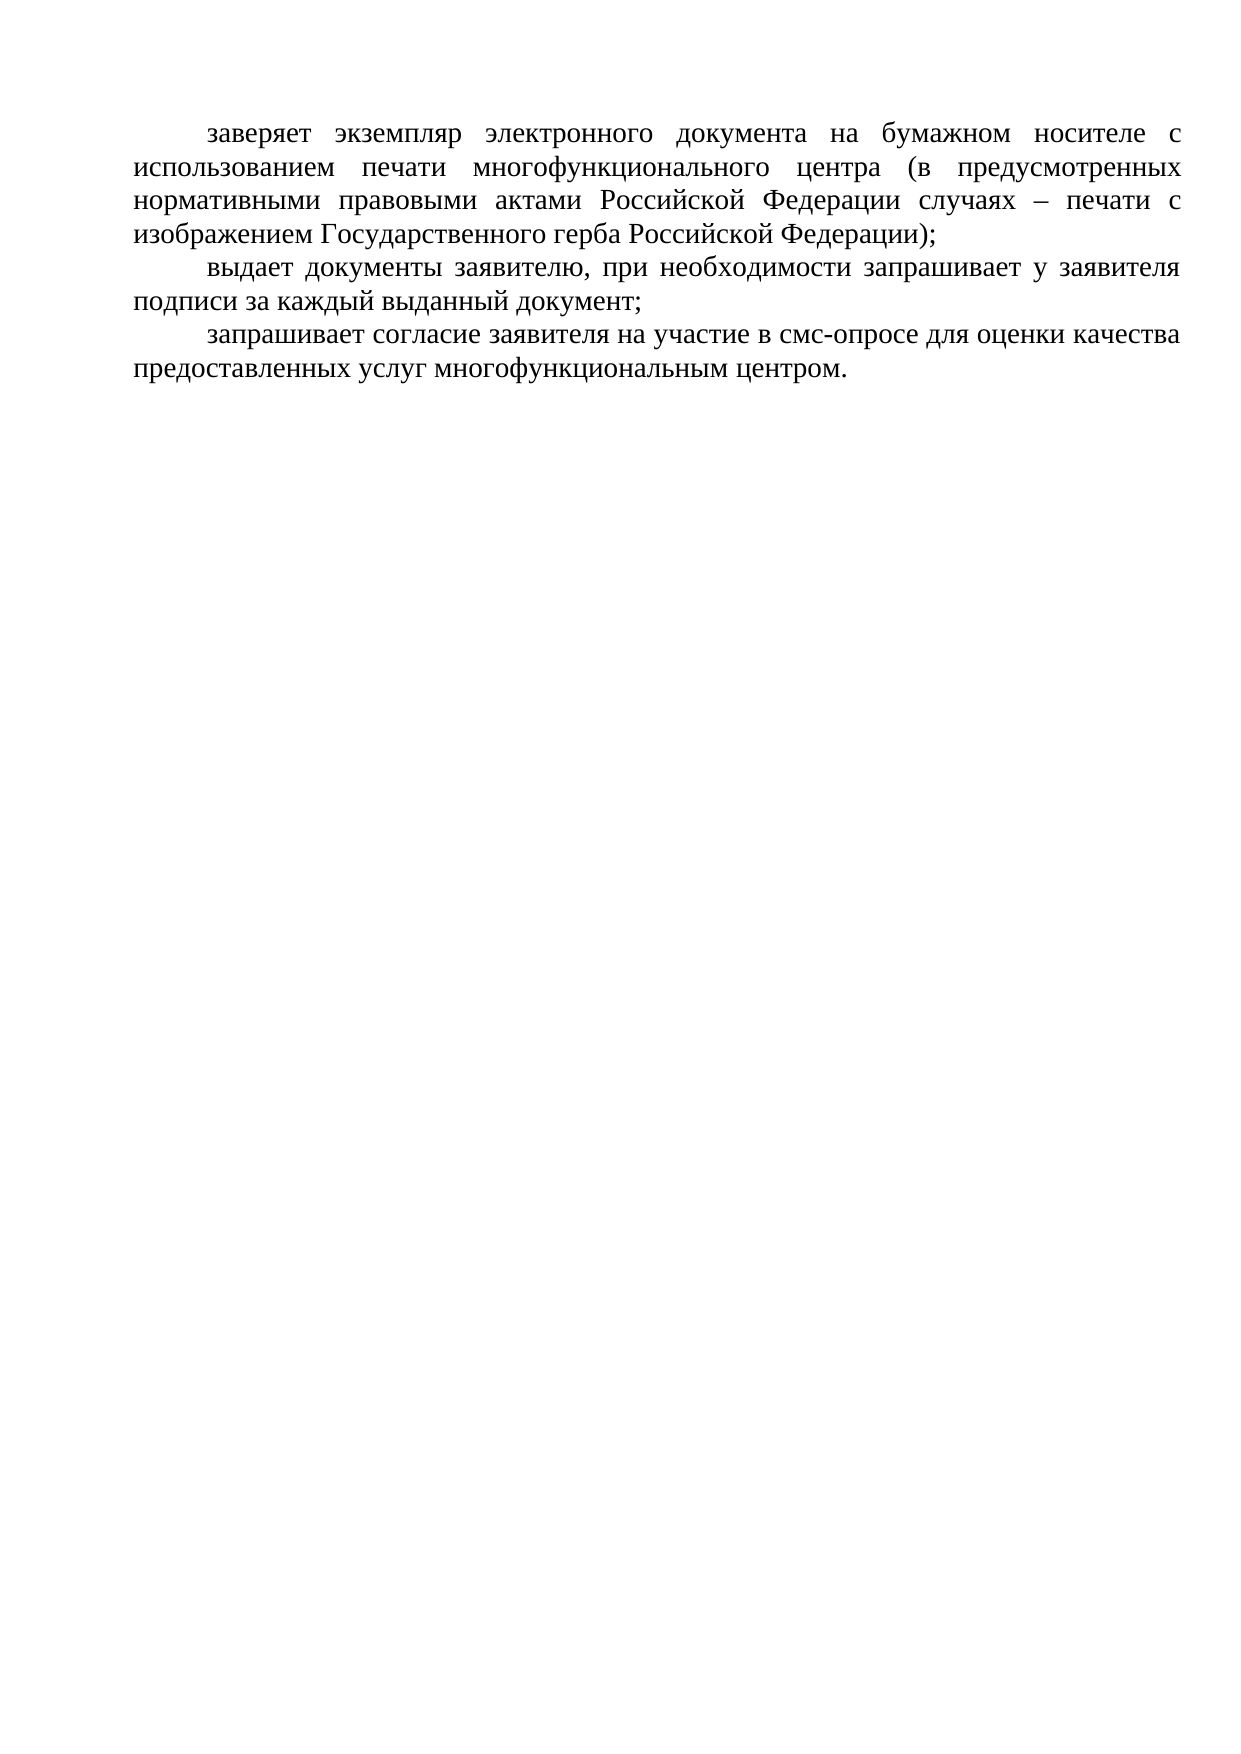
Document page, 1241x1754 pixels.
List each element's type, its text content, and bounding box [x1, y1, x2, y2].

text выдает документы заявителю, при необходимости запрашивает у заявителя подписи за каждый выданный документ; [133, 249, 1181, 317]
text заверяет экземпляр электронного документа на бумажном носителе с использованием печати многофункционального центра (в предусмотренных нормативными правовыми актами Российской Федерации случаях – печати с изображением Государственного герба Российской Федерации); [133, 115, 1182, 249]
text запрашивает согласие заявителя на участие в смс-опросе для оценки качества предоставленных услуг многофункциональным центром. [133, 317, 1182, 384]
